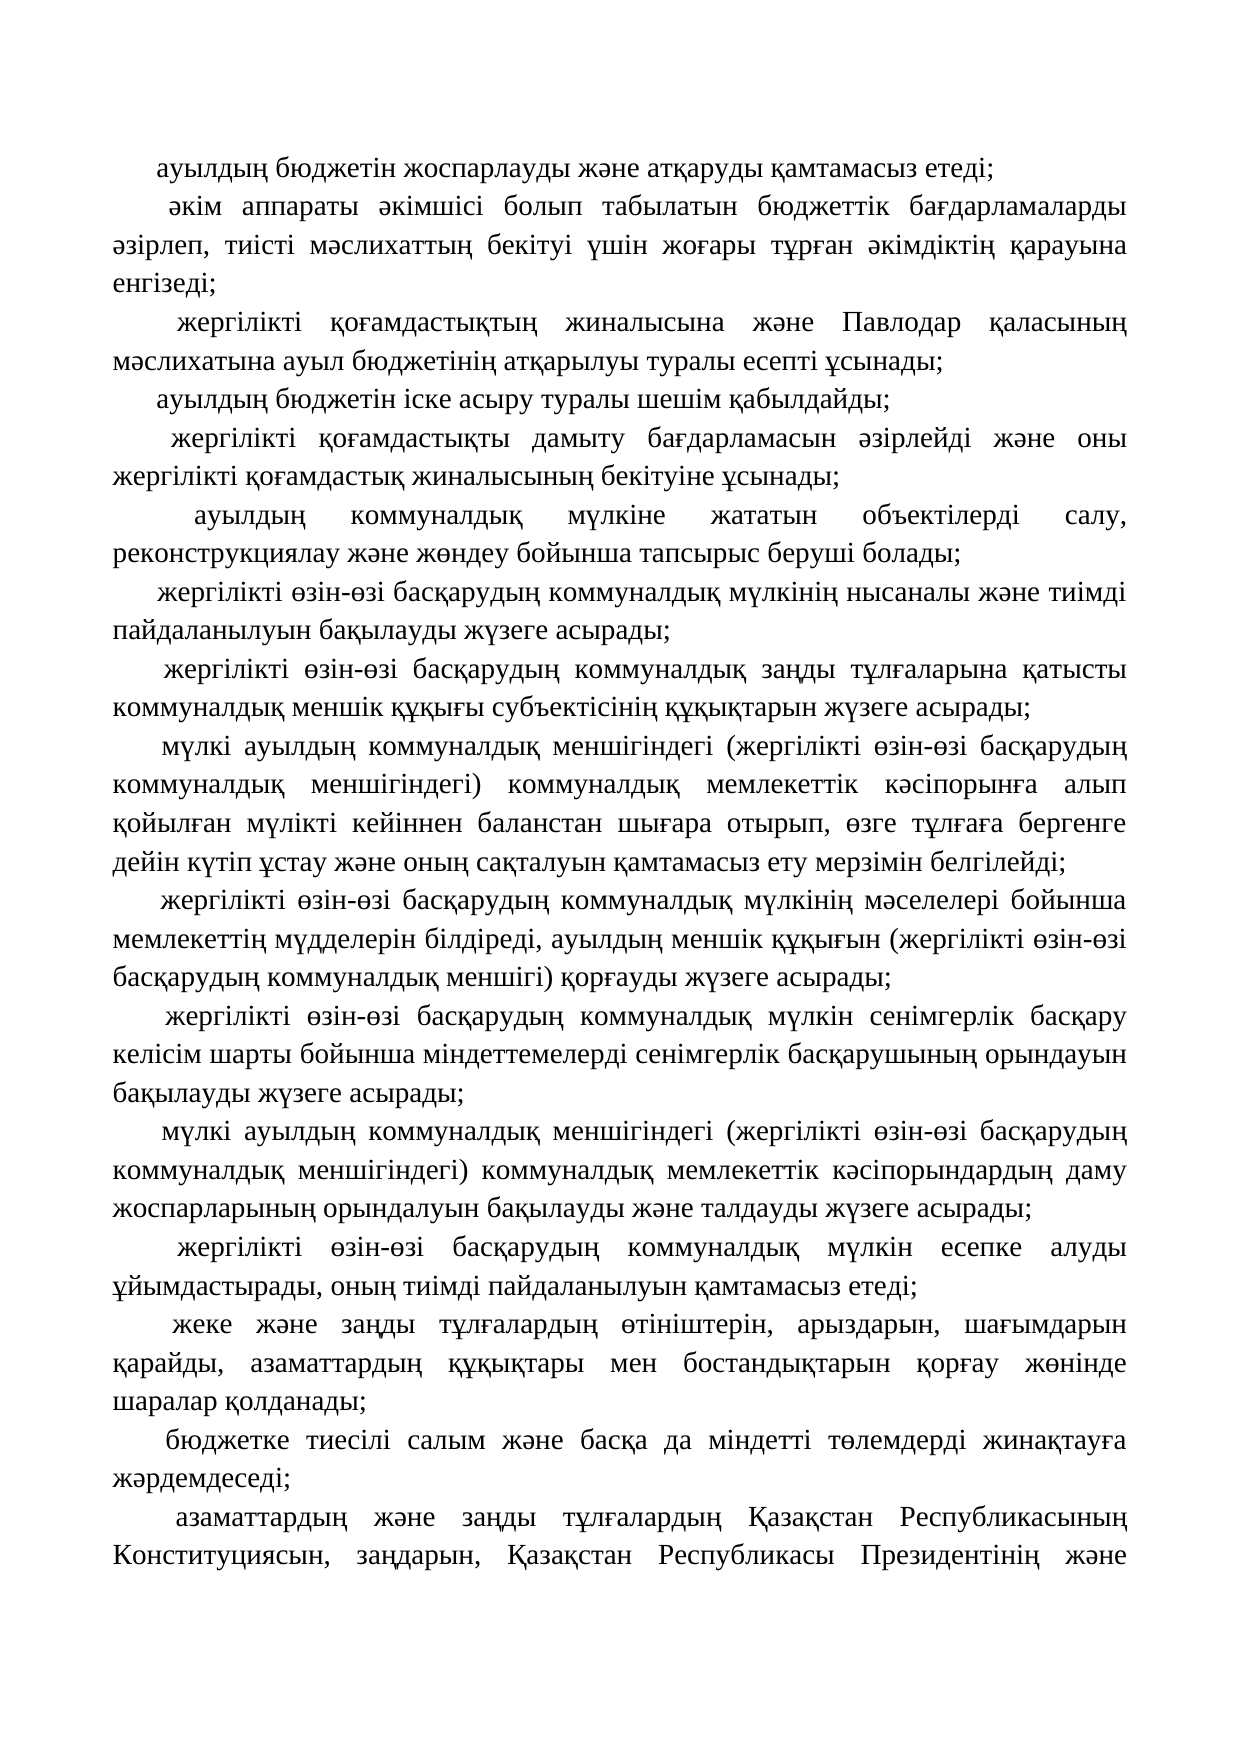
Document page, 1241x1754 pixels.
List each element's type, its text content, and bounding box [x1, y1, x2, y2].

text мүлкі ауылдың коммуналдық меншігіндегі (жергілікті өзін-өзі басқарудың коммуналдық меншігіндегі) коммуналдық мемлекеттік кәсіпорынға алып қойылған мүлікті кейіннен баланстан шығара отырып, өзге тұлғаға бергенге дейін күтіп ұстау және оның сақталуын қамтамасыз ету мерзімін белгілейді; [112, 728, 1128, 877]
text мүлкі ауылдың коммуналдық меншігіндегі (жергілікті өзін-өзі басқарудың коммуналдық меншігіндегі) коммуналдық мемлекеттік кәсіпорындардың даму жоспарларының орындалуын бақылауды және талдауды жүзеге асырады; [112, 1113, 1128, 1224]
text жергілікті өзін-өзі басқарудың коммуналдық мүлкінің нысаналы және тиімді пайдаланылуын бақылауды жүзеге асырады; [112, 574, 1128, 646]
text жергілікті өзін-өзі басқарудың коммуналдық заңды тұлғаларына қатысты коммуналдық меншік құқығы субъектісінің құқықтарын жүзеге асырады; [112, 651, 1128, 723]
text ауылдың бюджетін іске асыру туралы шешім қабылдайды; [112, 381, 1128, 415]
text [112, 1499, 1128, 1571]
text ауылдың коммуналдық мүлкіне жататын объектілерді салу, реконструкциялау және жөндеу бойынша тапсырыс беруші болады; [112, 497, 1128, 569]
text бюджетке тиесілі салым және басқа да міндетті төлемдерді жинақтауға жәрдемдеседі; [112, 1422, 1128, 1494]
text ауылдың бюджетін жоспарлауды және атқаруды қамтамасыз етеді; [112, 150, 1128, 183]
text жергілікті өзін-өзі басқарудың коммуналдық мүлкін сенімгерлік басқару келісім шарты бойынша міндеттемелерді сенімгерлік басқарушының орындауын бақылауды жүзеге асырады; [112, 998, 1128, 1108]
text жергілікті қоғамдастықты дамыту бағдарламасын әзірлейді және оны жергілікті қоғамдастық жиналысының бекітуіне ұсынады; [112, 420, 1128, 492]
text жергілікті қоғамдастықтың жиналысына және Павлодар қаласының мәслихатына ауыл бюджетінің атқарылуы туралы есепті ұсынады; [112, 304, 1128, 376]
text әкім аппараты әкімшісі болып табылатын бюджеттік бағдарламаларды әзірлеп, тиісті мәслихаттың бекітуі үшін жоғары тұрған әкімдіктің қарауына енгізеді; [112, 188, 1128, 299]
text жеке және заңды тұлғалардың өтiнiштерiн, арыздарын, шағымдарын қарайды, азаматтардың құқықтары мен бостандықтарын қорғау жөнiнде шаралар қолданады; [112, 1306, 1128, 1417]
text жергілікті өзін-өзі басқарудың коммуналдық мүлкінің мәселелері бойынша мемлекеттің мүдделерін білдіреді, ауылдың меншік құқығын (жергілікті өзін-өзі басқарудың коммуналдық меншігі) қорғауды жүзеге асырады; [112, 882, 1128, 993]
text жергілікті өзін-өзі басқарудың коммуналдық мүлкін есепке алуды ұйымдастырады, оның тиімді пайдаланылуын қамтамасыз етеді; [112, 1229, 1128, 1301]
